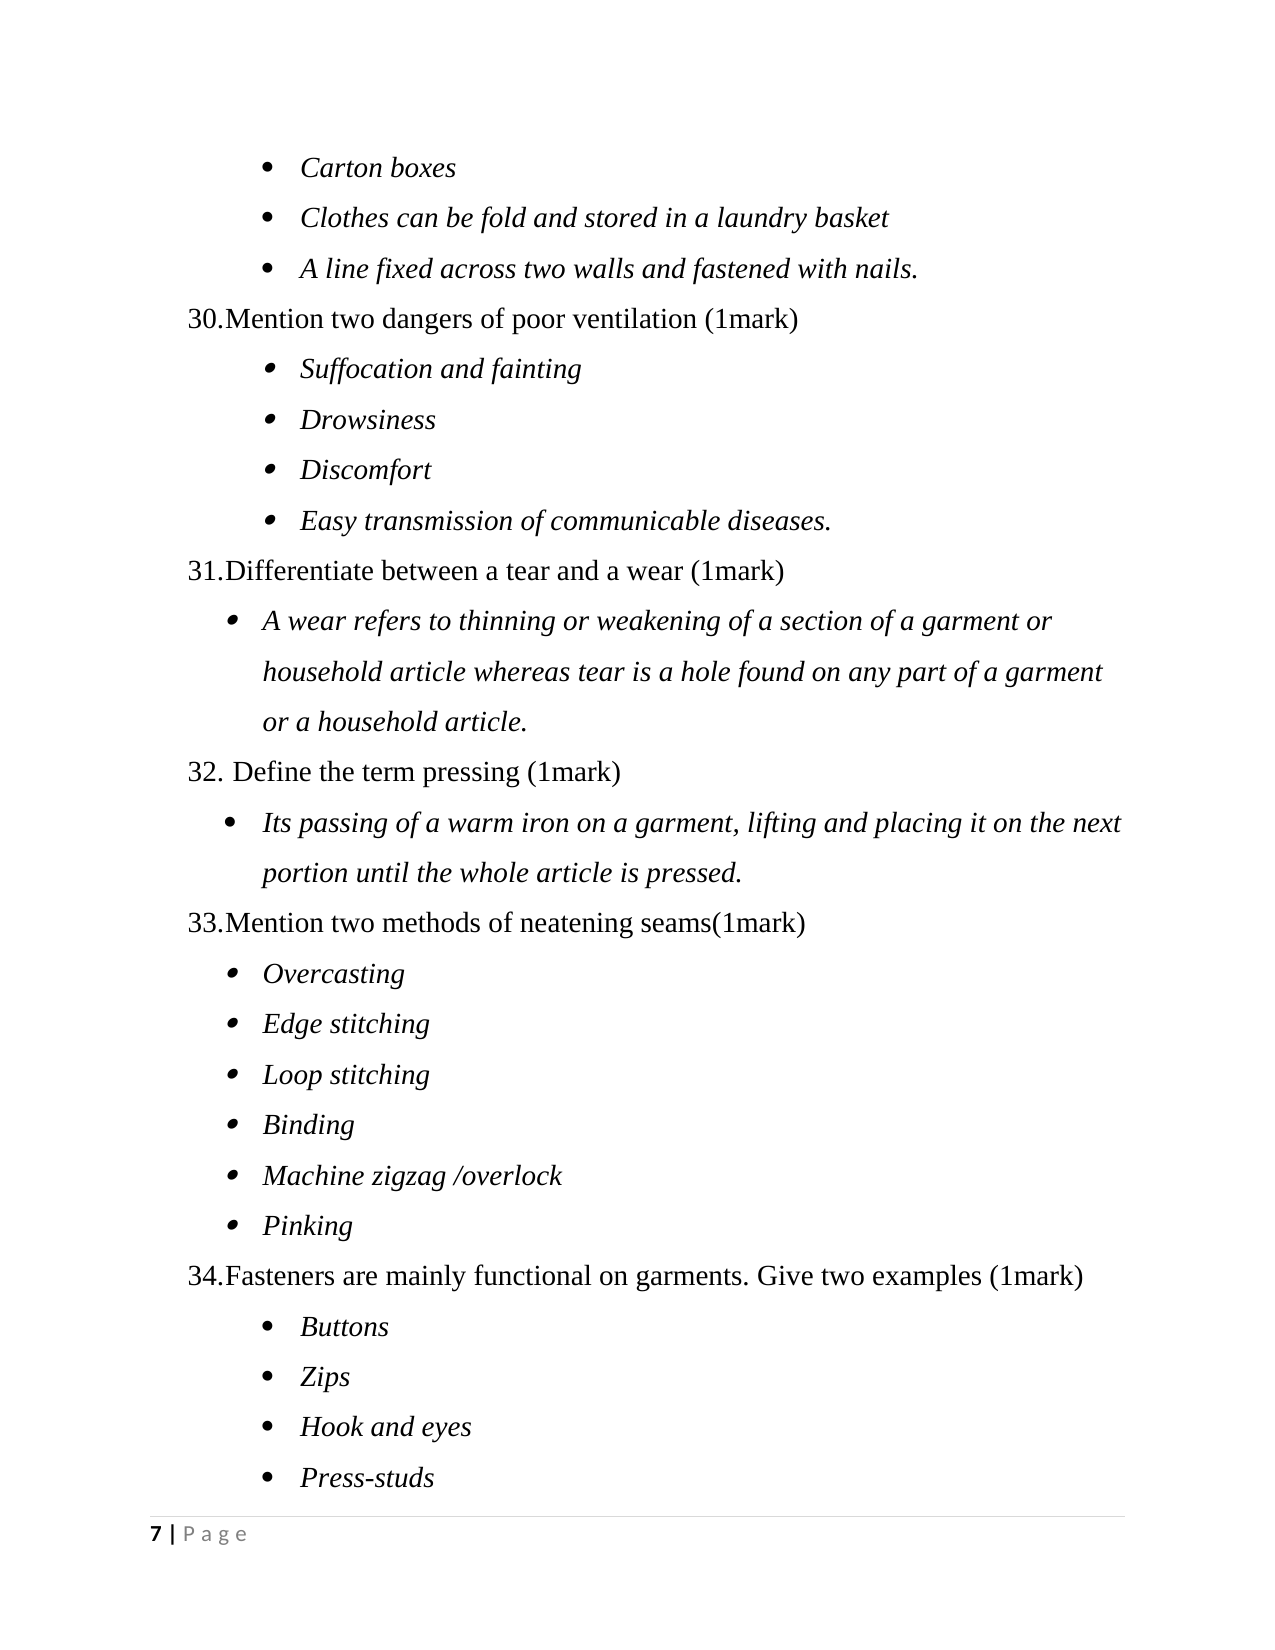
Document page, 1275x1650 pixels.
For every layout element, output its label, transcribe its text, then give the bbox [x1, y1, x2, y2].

list Buttons [262, 1309, 1125, 1342]
list Machine zigzag /overlock [225, 1158, 1125, 1191]
list A wear refers to thinning or weakening of a section of a garment or household article whereas tear is a hole found on any part of a garment or a household article. [225, 603, 1125, 738]
list Easy transmission of communicable diseases. [262, 503, 1125, 536]
list A line fixed across two walls and fastened with nails. [262, 251, 1125, 284]
list Define the term pressing (1mark) [187, 754, 1125, 788]
list Differentiate between a tear and a wear (1mark) [187, 553, 1125, 587]
list Zips [262, 1359, 1125, 1393]
list Carton boxes [262, 150, 1125, 184]
list Suffocation and fainting [262, 352, 1125, 385]
list Loop stitching [225, 1057, 1125, 1090]
list Clothes can be fold and stored in a laundry basket [262, 200, 1125, 234]
list Mention two dangers of poor ventilation (1mark) [187, 301, 1125, 335]
list Its passing of a warm iron on a garment, lifting and placing it on the next portion until the whole article is pressed. [225, 805, 1125, 889]
list Press-studs [262, 1460, 1125, 1494]
list Drowsiness [262, 402, 1125, 436]
list Mention two methods of neatening seams(1mark) [187, 906, 1125, 939]
list Edge stitching [225, 1006, 1125, 1040]
list Pinking [225, 1208, 1125, 1242]
list Hook and eyes [262, 1409, 1125, 1443]
list Binding [225, 1107, 1125, 1141]
list Overcasting [225, 956, 1125, 989]
list Discomfort [262, 452, 1125, 486]
list Fasteners are mainly functional on garments. Give two examples (1mark) [187, 1258, 1125, 1292]
